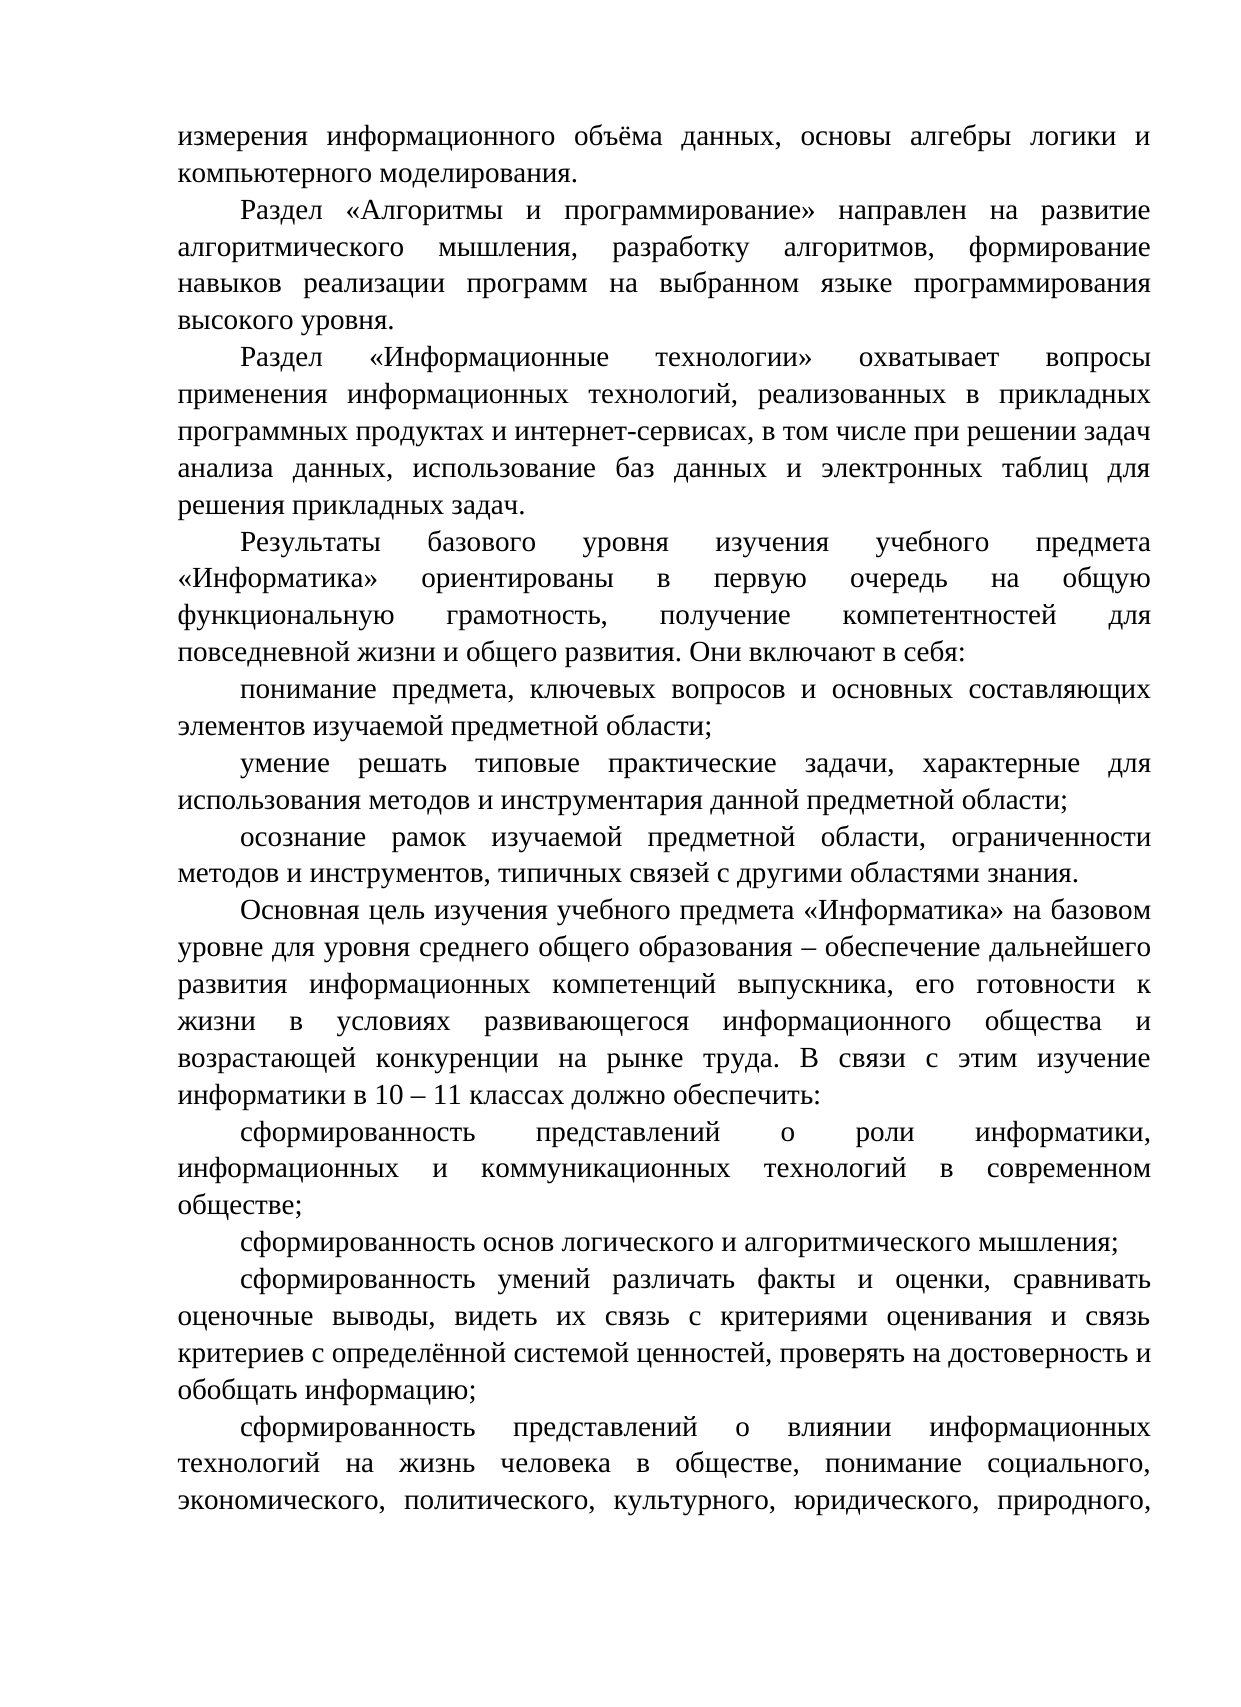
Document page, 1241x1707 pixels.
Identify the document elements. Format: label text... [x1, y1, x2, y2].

text сформированность основ логического и алгоритмического мышления; [177, 1224, 1152, 1258]
text умение решать типовые практические задачи, характерные для использования методов и инструментария данной предметной области; [177, 745, 1152, 815]
text сформированность умений различать факты и оценки, сравнивать оценочные выводы, видеть их связь с критериями оценивания и связь критериев с определённой системой ценностей, проверять на достоверность и обобщать информацию; [177, 1261, 1152, 1405]
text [177, 1409, 1152, 1516]
text Раздел «Информационные технологии» охватывает вопросы применения информационных технологий, реализованных в прикладных программных продуктах и интернет-сервисах, в том числе при решении задач анализа данных, использование баз данных и электронных таблиц для решения прикладных задач. [177, 339, 1152, 520]
text Раздел «Алгоритмы и программирование» направлен на развитие алгоритмического мышления, разработку алгоритмов, формирование навыков реализации программ на выбранном языке программирования высокого уровня. [177, 192, 1152, 336]
text сформированность представлений о роли информатики, информационных и коммуникационных технологий в современном обществе; [177, 1114, 1152, 1221]
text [177, 118, 1152, 188]
text понимание предмета, ключевых вопросов и основных составляющих элементов изучаемой предметной области; [177, 671, 1152, 742]
text Результаты базового уровня изучения учебного предмета «Информатика» ориентированы в первую очередь на общую функциональную грамотность, получение компетентностей для повседневной жизни и общего развития. Они включают в себя: [177, 524, 1152, 668]
text осознание рамок изучаемой предметной области, ограниченности методов и инструментов, типичных связей с другими областями знания. [177, 819, 1152, 889]
text Основная цель изучения учебного предмета «Информатика» на базовом уровне для уровня среднего общего образования – обеспечение дальнейшего развития информационных компетенций выпускника, его готовности к жизни в условиях развивающегося информационного общества и возрастающей конкуренции на рынке труда. В связи с этим изучение информатики в 10 – 11 классах должно обеспечить: [177, 892, 1152, 1110]
